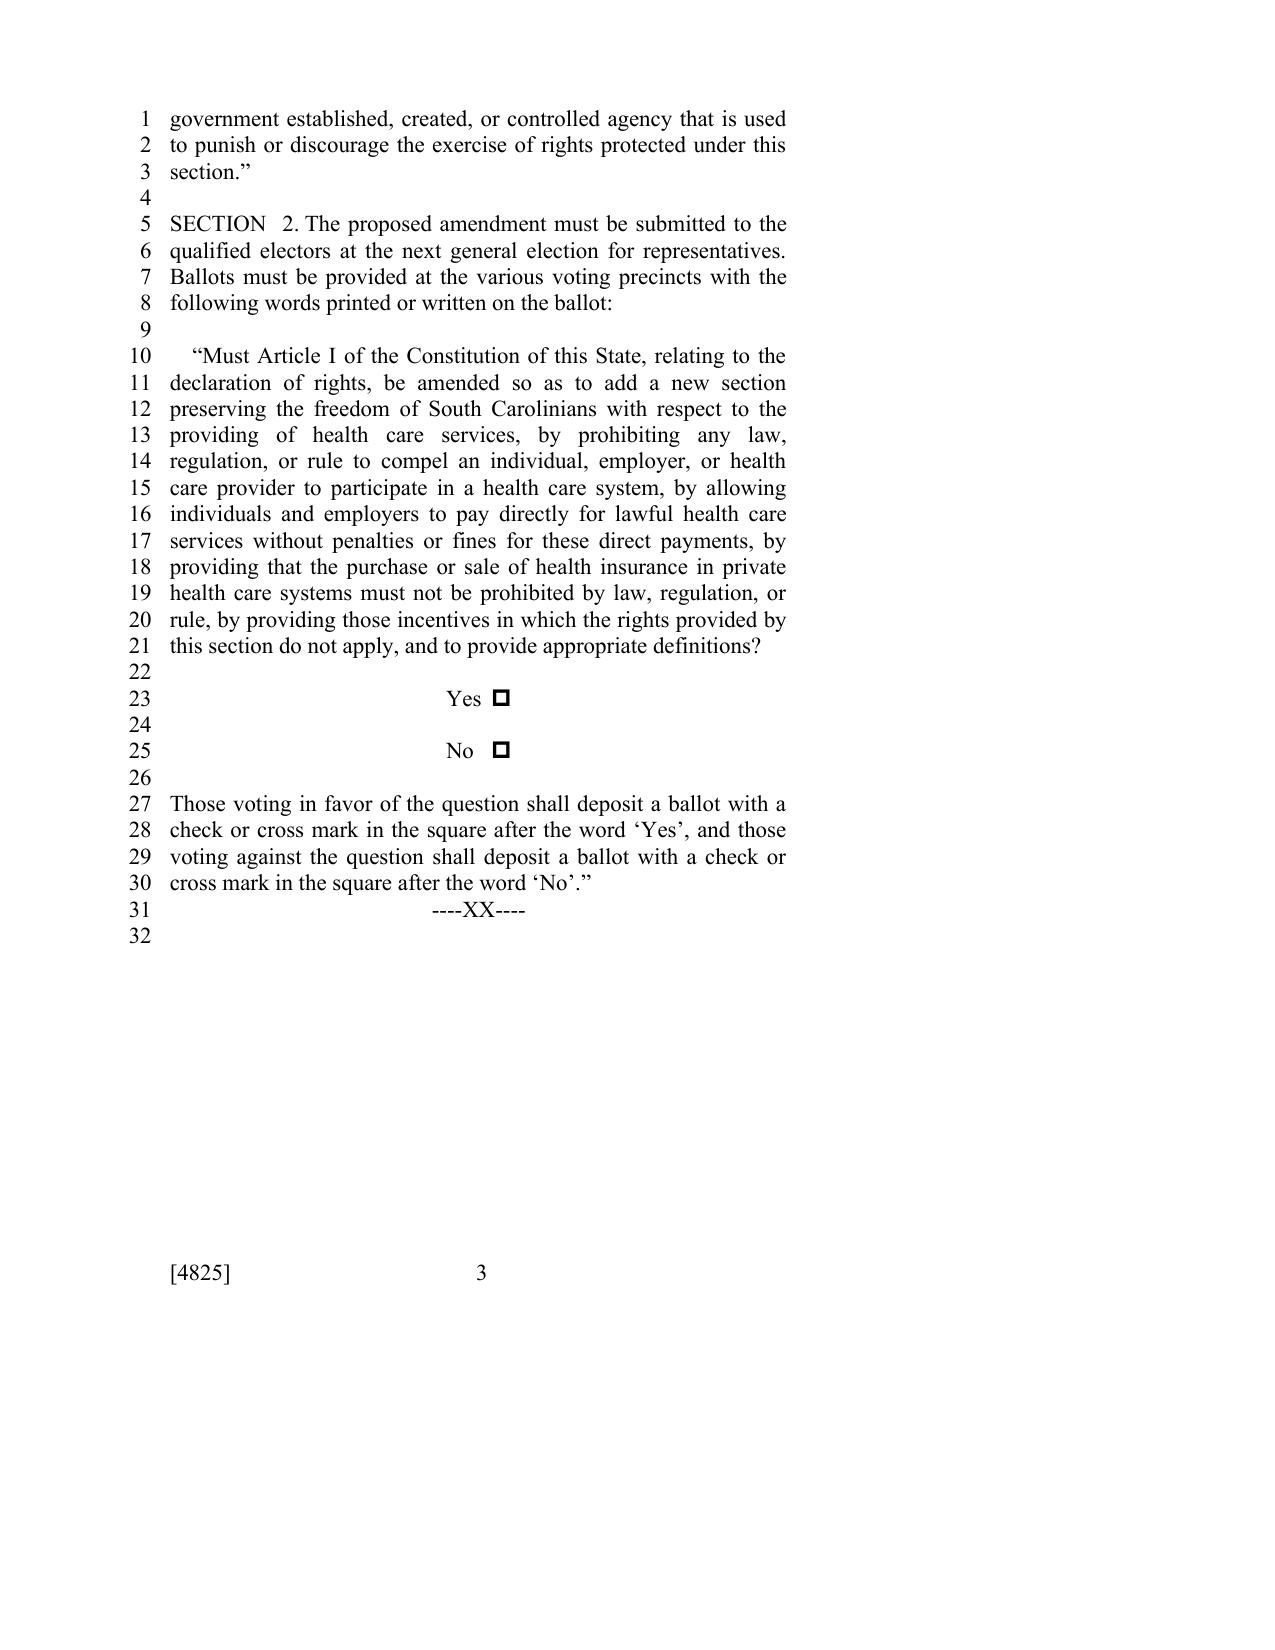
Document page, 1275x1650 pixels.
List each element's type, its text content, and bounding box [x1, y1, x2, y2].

text SECTION 2. The proposed amendment must be submitted to the qualified electors at the next general election for representatives. Ballots must be provided at the various voting precincts with the following words printed or written on the ballot: [169, 210, 787, 316]
text Those voting in favor of the question shall deposit a ballot with a check or cross mark in the square after the word ‘Yes’, and those voting against the question shall deposit a ballot with a check or cross mark in the square after the word ‘No’.” [169, 790, 787, 896]
text “Must Article I of the Constitution of this State, relating to the declaration of rights, be amended so as to add a new section preserving the freedom of South Carolinians with respect to the providing of health care services, by prohibiting any law, regulation, or rule to compel an individual, employer, or health care provider to participate in a health care system, by allowing individuals and employers to pay directly for lawful health care services without penalties or fines for these direct payments, by providing that the purchase or sale of health insurance in private health care systems must not be prohibited by law, regulation, or rule, by providing those incentives in which the rights provided by this section do not apply, and to provide appropriate definitions? [169, 342, 787, 658]
text ----XX---- [169, 896, 787, 922]
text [169, 105, 787, 184]
text Yes  [169, 685, 787, 711]
text No  [169, 737, 787, 764]
